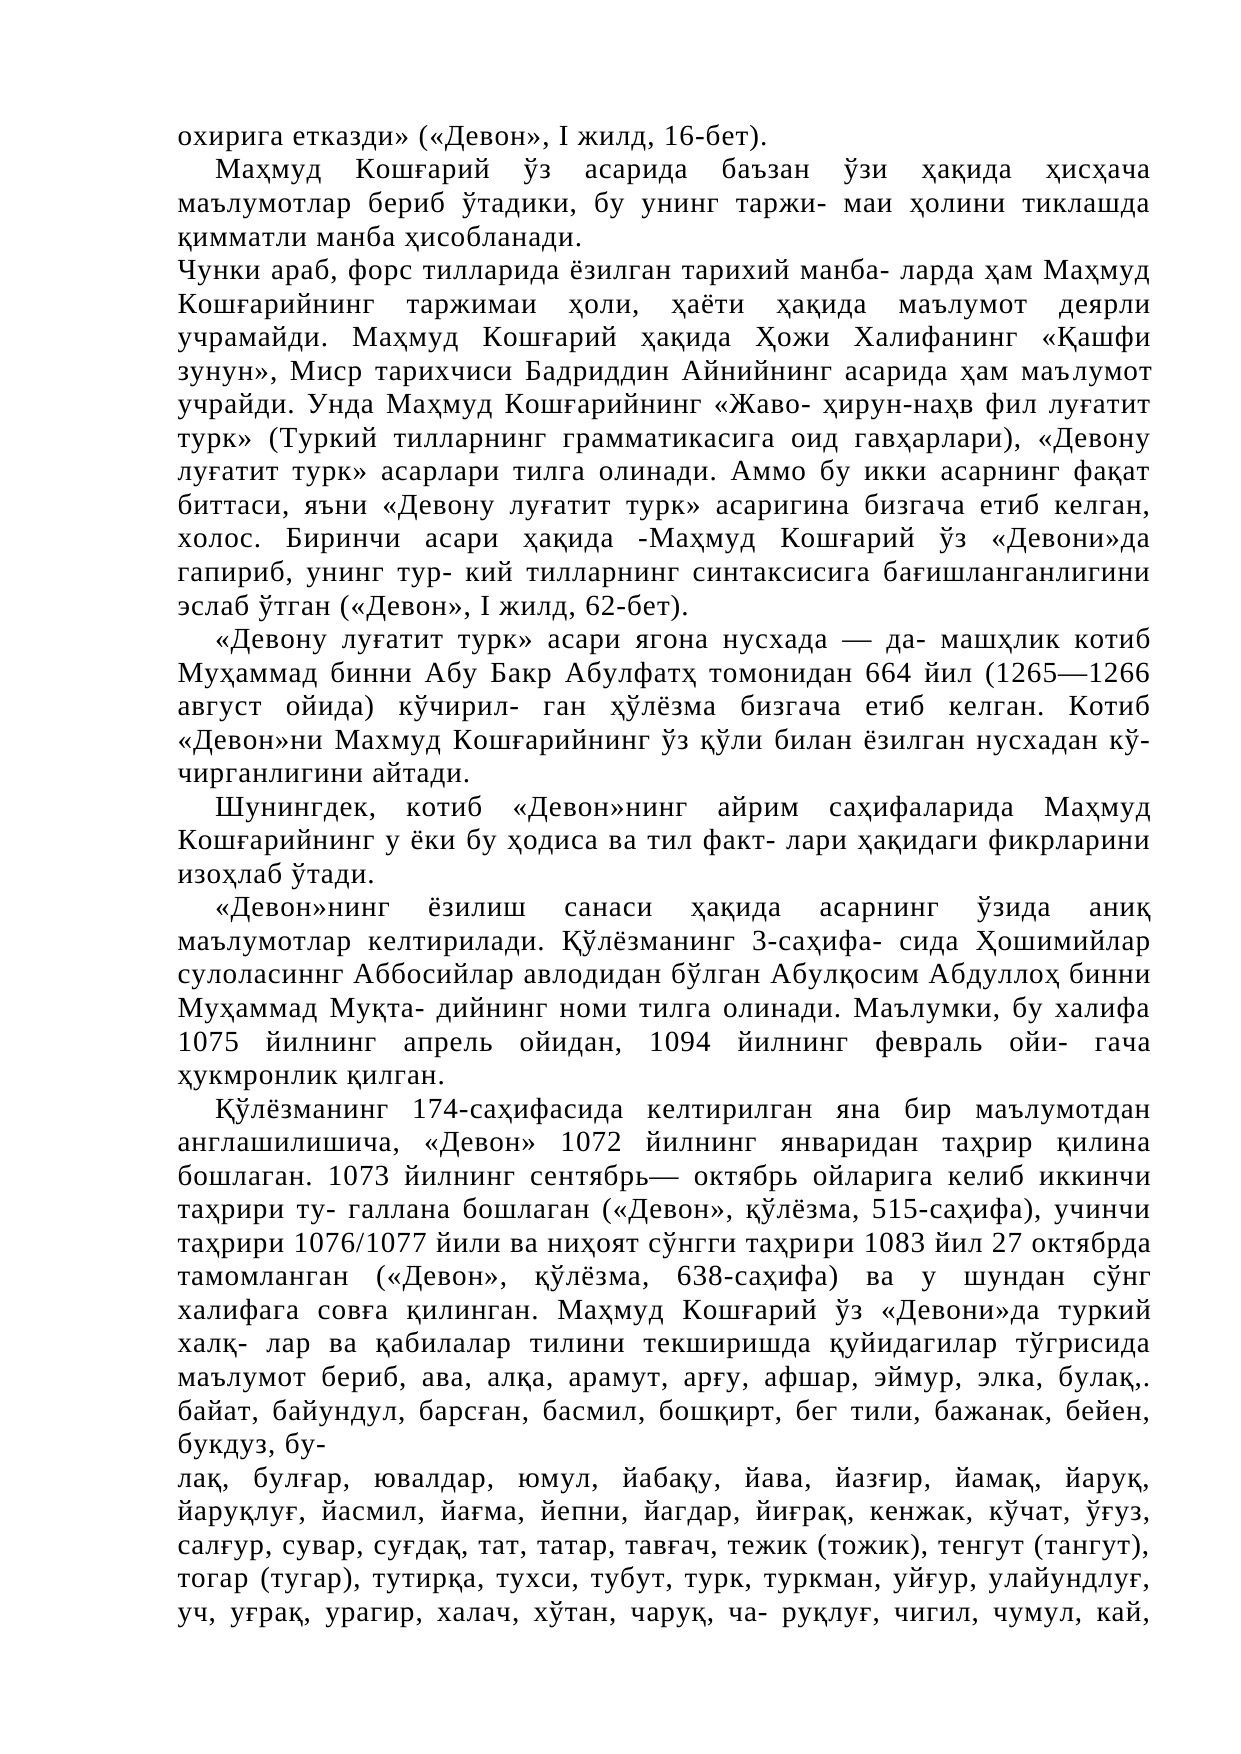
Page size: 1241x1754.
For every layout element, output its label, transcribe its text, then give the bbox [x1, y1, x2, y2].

text Шунингдек, котиб «Девон»нинг айрим саҳифаларида Маҳмуд Кошғарийнинг у ёки бу ҳодиса ва тил факт- лари ҳақидаги фикрларини изоҳлаб ўтади. [177, 789, 1152, 889]
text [177, 118, 1152, 152]
text Чунки араб, форс тилларида ёзилган тарихий манба- ларда ҳам Маҳмуд Кошғарийнинг таржимаи ҳоли, ҳаёти ҳақида маълумот деярли учрамайди. Маҳмуд Кошғарий ҳақида Ҳожи Халифанинг «Қашфи зунун», Миср тарихчиси Бадриддин Айнийнинг асарида ҳам маълумот учрайди. Унда Маҳмуд Кошғарийнинг «Жаво- ҳирун-наҳв фил луғатит турк» (Туркий тилларнинг грамматикасига оид гавҳарлари), «Девону луғатит турк» асарлари тилга олинади. Аммо бу икки асарнинг фақат биттаси, яъни «Девону луғатит турк» асаригина бизгача етиб келган, холос. Биринчи асари ҳақида -Маҳмуд Кошғарий ўз «Девони»да гапириб, унинг тур- кий тилларнинг синтаксисига бағишланганлигини эслаб ўтган («Девон», I жилд, 62-бет). [177, 252, 1152, 621]
text «Девону луғатит турк» асари ягона нусхада — да- машҳлик котиб Муҳаммад бинни Абу Бакр Абулфатҳ томонидан 664 йил (1265—1266 август ойида) кўчирил- ган ҳўлёзма бизгача етиб келган. Котиб «Девон»ни Махмуд Кошғарийнинг ўз қўли билан ёзилган нусхадан кў- чирганлигини айтади. [177, 621, 1152, 789]
text Маҳмуд Кошғарий ўз асарида баъзан ўзи ҳақида ҳисҳача маълумотлар бериб ўтадики, бу унинг таржи- маи ҳолини тиклашда қимматли манба ҳисобланади. [177, 152, 1152, 252]
text «Девон»нинг ёзилиш санаси ҳақида асарнинг ўзида аниқ маълумотлар келтирилади. Қўлёзманинг 3-саҳифа- сида Ҳошимийлар сулоласиннг Аббосийлар авлодидан бўлган Абулқосим Абдуллоҳ бинни Муҳаммад Муқта- дийнинг номи тилга олинади. Маълумки, бу халифа 1075 йилнинг апрель ойидан, 1094 йилнинг февраль ойи- гача ҳукмронлик қилган. [177, 889, 1152, 1091]
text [177, 1460, 1152, 1627]
text Қўлёзманинг 174-саҳифасида келтирилган яна бир маълумотдан англашилишича, «Девон» 1072 йилнинг январидан таҳрир қилина бошлаган. 1073 йилнинг сентябрь— октябрь ойларига келиб иккинчи таҳрири ту- галлана бошлаган («Девон», қўлёзма, 515-саҳифа), учинчи таҳрири 1076/1077 йили ва ниҳоят сўнгги таҳрири 1083 йил 27 октябрда тамомланган («Девон», қўлёзма, 638-саҳифа) ва у шундан сўнг халифага совға қилинган. Маҳмуд Кошғарий ўз «Девони»да туркий халқ- лар ва қабилалар тилини текширишда қуйидагилар тўгрисида маълумот бериб, ава, алқа, арамут, арғу, афшар, эймур, элка, булақ,. байат, байундул, барсған, басмил, бошқирт, бег тили, бажанак, бейен, букдуз, бу- [177, 1091, 1152, 1460]
